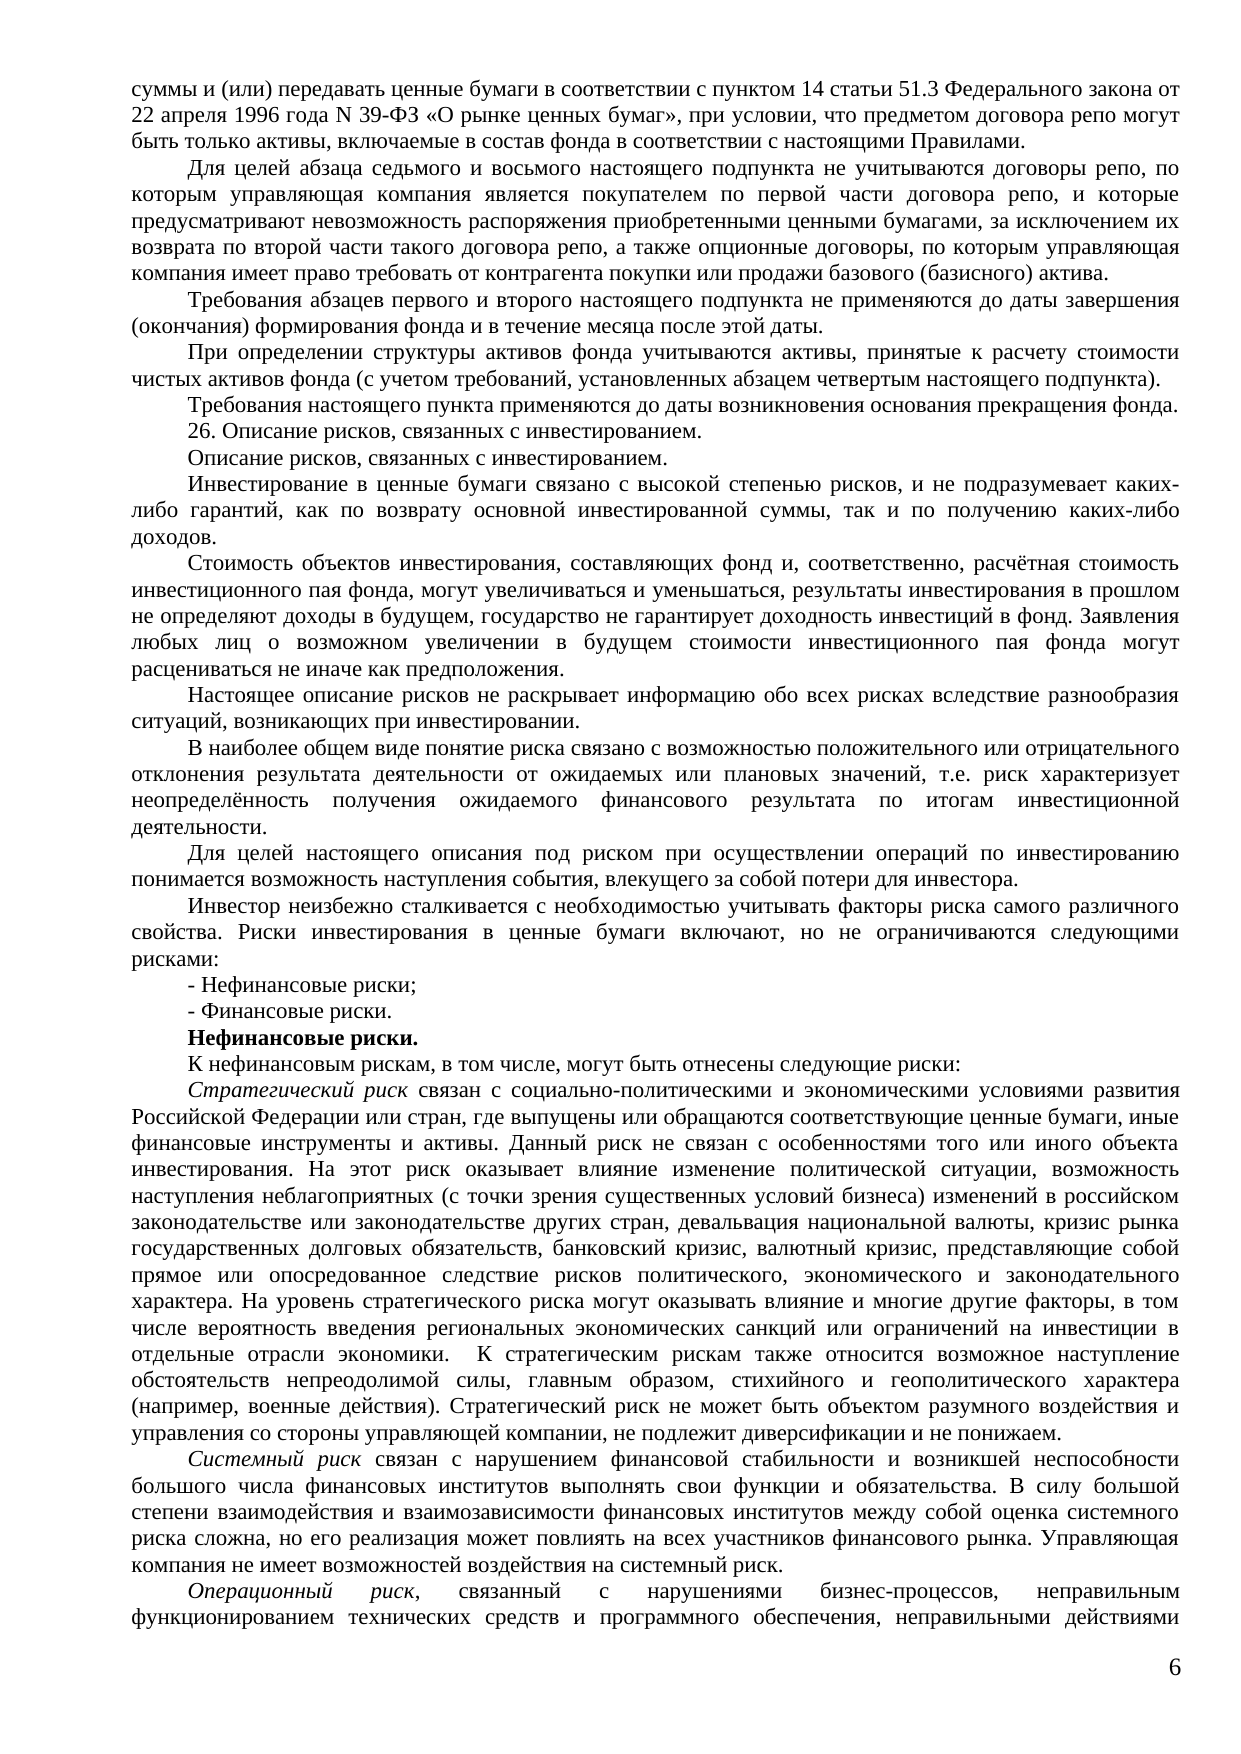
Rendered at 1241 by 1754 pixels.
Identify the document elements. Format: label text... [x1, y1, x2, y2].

text К нефинансовым рискам, в том числе, могут быть отнесены следующие риски: [131, 1050, 1181, 1076]
text Описание рисков, связанных с инвестированием. [131, 444, 1181, 470]
text 26. Описание рисков, связанных с инвестированием. [131, 417, 1181, 444]
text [131, 75, 1181, 154]
text Нефинансовые риски. [131, 1024, 1181, 1050]
text Инвестор неизбежно сталкивается с необходимостью учитывать факторы риска самого различного свойства. Риски инвестирования в ценные бумаги включают, но не ограничиваются следующими рисками: [131, 892, 1181, 971]
text Системный риск связан с нарушением финансовой стабильности и возникшей неспособности большого числа финансовых институтов выполнять свои функции и обязательства. В силу большой степени взаимодействия и взаимозависимости финансовых институтов между собой оценка системного риска сложна, но его реализация может повлиять на всех участников финансового рынка. Управляющая компания не имеет возможностей воздействия на системный риск. [131, 1445, 1181, 1577]
text Для целей абзаца седьмого и восьмого настоящего подпункта не учитываются договоры репо, по которым управляющая компания является покупателем по первой части договора репо, и которые предусматривают невозможность распоряжения приобретенными ценными бумагами, за исключением их возврата по второй части такого договора репо, а также опционные договоры, по которым управляющая компания имеет право требовать от контрагента покупки или продажи базового (базисного) актива. [131, 154, 1181, 286]
text В наиболее общем виде понятие риска связано с возможностью положительного или отрицательного отклонения результата деятельности от ожидаемых или плановых значений, т.е. риск характеризует неопределённость получения ожидаемого финансового результата по итогам инвестиционной деятельности. [131, 734, 1181, 839]
text Настоящее описание рисков не раскрывает информацию обо всех рисках вследствие разнообразия ситуаций, возникающих при инвестировании. [131, 681, 1181, 734]
text При определении структуры активов фонда учитываются активы, принятые к расчету стоимости чистых активов фонда (с учетом требований, установленных абзацем четвертым настоящего подпункта). [131, 338, 1181, 391]
text Требования настоящего пункта применяются до даты возникновения основания прекращения фонда. [131, 391, 1181, 417]
text Для целей настоящего описания под риском при осуществлении операций по инвестированию понимается возможность наступления события, влекущего за собой потери для инвестора. [131, 839, 1181, 892]
text - Нефинансовые риски; [131, 971, 1181, 997]
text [131, 1577, 1181, 1630]
text Стратегический риск связан с социально-политическими и экономическими условиями развития Российской Федерации или стран, где выпущены или обращаются соответствующие ценные бумаги, иные финансовые инструменты и активы. Данный риск не связан с особенностями того или иного объекта инвестирования. На этот риск оказывает влияние изменение политической ситуации, возможность наступления неблагоприятных (с точки зрения существенных условий бизнеса) изменений в российском законодательстве или законодательстве других стран, девальвация национальной валюты, кризис рынка государственных долговых обязательств, банковский кризис, валютный кризис, представляющие собой прямое или опосредованное следствие рисков политического, экономического и законодательного характера. На уровень стратегического риска могут оказывать влияние и многие другие факторы, в том числе вероятность введения региональных экономических санкций или ограничений на инвестиции в отдельные отрасли экономики. К стратегическим рискам также относится возможное наступление обстоятельств непреодолимой силы, главным образом, стихийного и геополитического характера (например, военные действия). Стратегический риск не может быть объектом разумного воздействия и управления со стороны управляющей компании, не подлежит диверсификации и не понижаем. [131, 1076, 1181, 1445]
text Инвестирование в ценные бумаги связано с высокой степенью рисков, и не подразумевает каких-либо гарантий, как по возврату основной инвестированной суммы, так и по получению каких-либо доходов. [131, 470, 1181, 549]
text - Финансовые риски. [131, 997, 1181, 1024]
text Стоимость объектов инвестирования, составляющих фонд и, соответственно, расчётная стоимость инвестиционного пая фонда, могут увеличиваться и уменьшаться, результаты инвестирования в прошлом не определяют доходы в будущем, государство не гарантирует доходность инвестиций в фонд. Заявления любых лиц о возможном увеличении в будущем стоимости инвестиционного пая фонда могут расцениваться не иначе как предположения. [131, 549, 1181, 681]
text Требования абзацев первого и второго настоящего подпункта не применяются до даты завершения (окончания) формирования фонда и в течение месяца после этой даты. [131, 286, 1181, 338]
